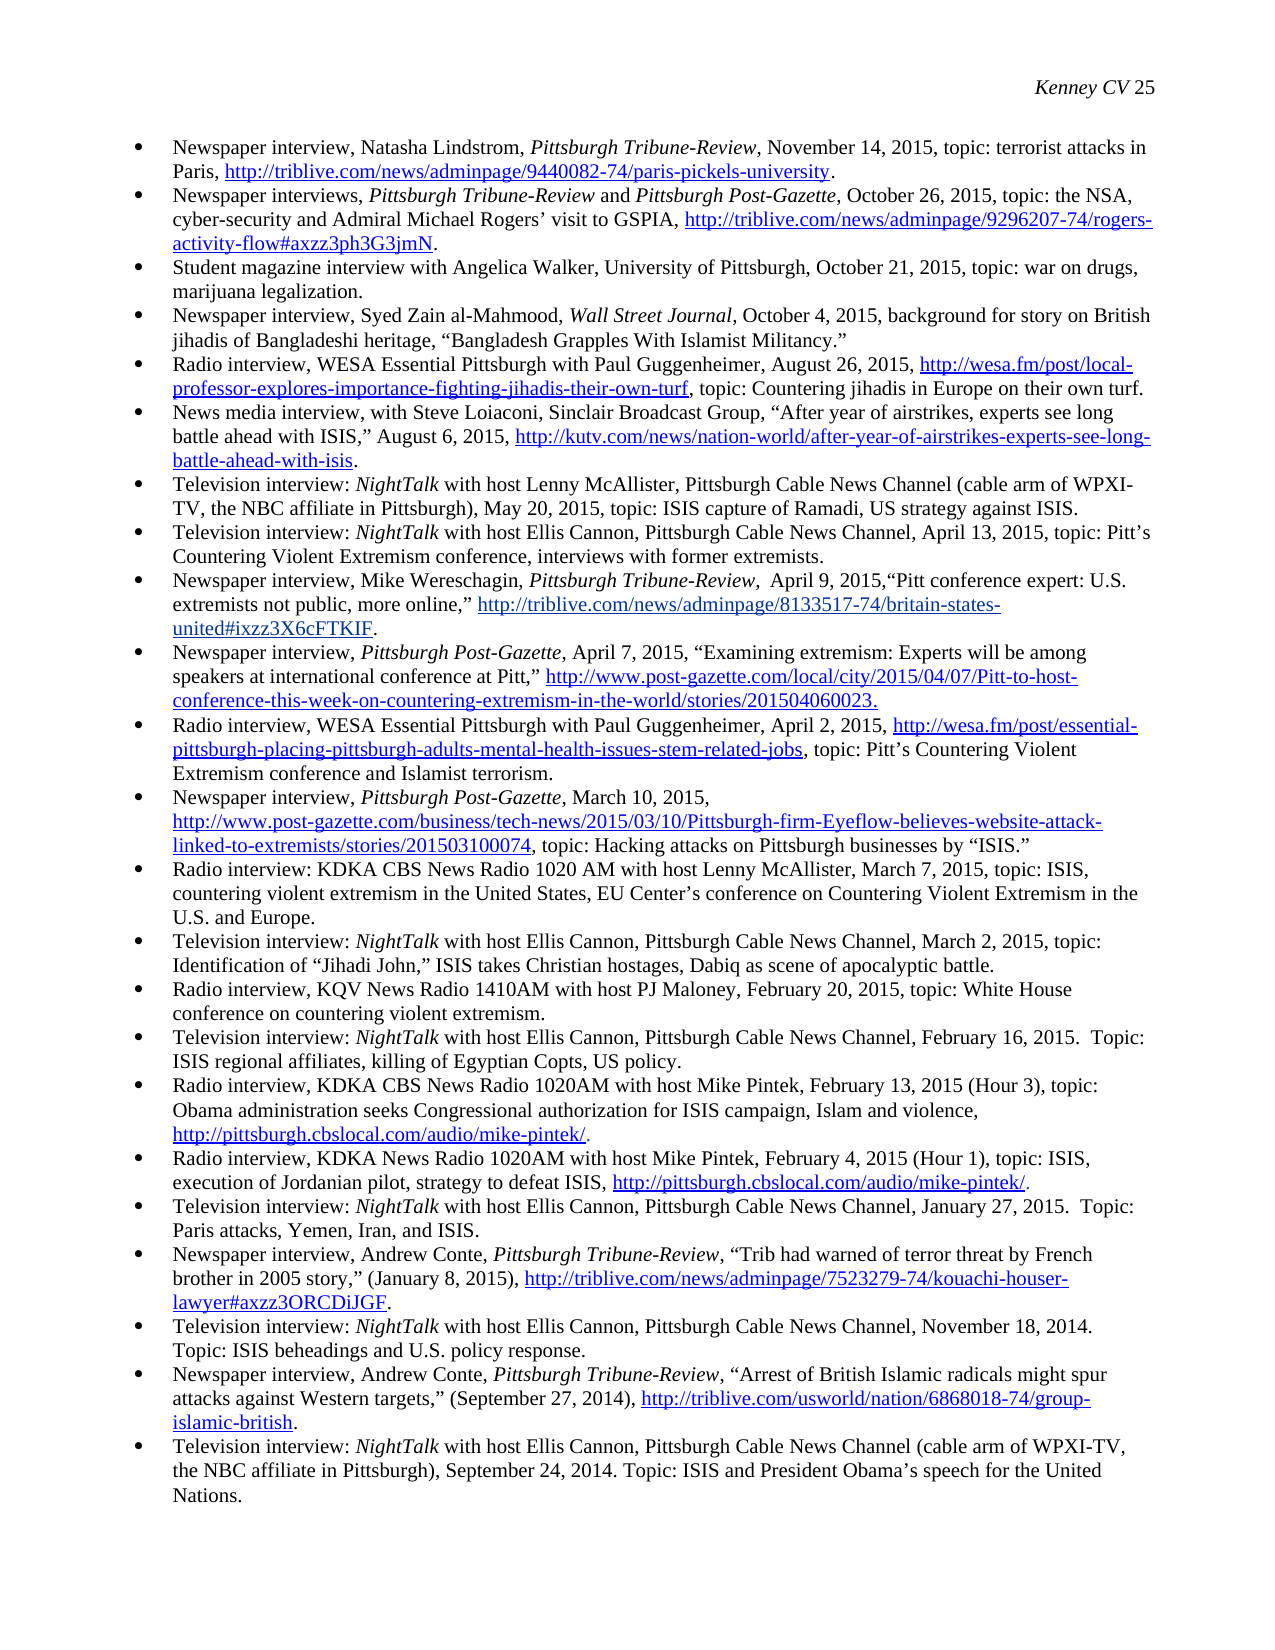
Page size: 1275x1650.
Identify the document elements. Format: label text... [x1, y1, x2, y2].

list Newspaper interview, Andrew Conte, Pittsburgh Tribune-Review, “Arrest of British Islamic radicals might spur attacks against Western targets,” (September 27, 2014), http://triblive.com/usworld/nation/6868018-74/group-islamic-british. [135, 1362, 1155, 1434]
list Newspaper interview, Syed Zain al-Mahmood, Wall Street Journal, October 4, 2015, background for story on British jihadis of Bangladeshi heritage, “Bangladesh Grapples With Islamist Militancy.” [135, 303, 1155, 352]
list Newspaper interview, Andrew Conte, Pittsburgh Tribune-Review, “Trib had warned of terror threat by French brother in 2005 story,” (January 8, 2015), http://triblive.com/news/adminpage/7523279-74/kouachi-houser-lawyer#axzz3ORCDiJGF. [135, 1242, 1155, 1314]
list Student magazine interview with Angelica Walker, University of Pittsburgh, October 21, 2015, topic: war on drugs, marijuana legalization. [135, 255, 1155, 303]
list Television interview: NightTalk with host Lenny McAllister, Pittsburgh Cable News Channel (cable arm of WPXI-TV, the NBC affiliate in Pittsburgh), May 20, 2015, topic: ISIS capture of Ramadi, US strategy against ISIS. [135, 472, 1155, 520]
list Radio interview: KDKA CBS News Radio 1020 AM with host Lenny McAllister, March 7, 2015, topic: ISIS, countering violent extremism in the United States, EU Center’s conference on Countering Violent Extremism in the U.S. and Europe. [135, 857, 1155, 929]
list Newspaper interview, Pittsburgh Post-Gazette, April 7, 2015, “Examining extremism: Experts will be among speakers at international conference at Pitt,” http://www.post-gazette.com/local/city/2015/04/07/Pitt-to-host-conference-this-week-on-countering-extremism-in-the-world/stories/201504060023. [135, 640, 1155, 712]
list Television interview: NightTalk with host Ellis Cannon, Pittsburgh Cable News Channel, March 2, 2015, topic: Identification of “Jihadi John,” ISIS takes Christian hostages, Dabiq as scene of apocalyptic battle. [135, 929, 1155, 977]
list Radio interview, KDKA CBS News Radio 1020AM with host Mike Pintek, February 13, 2015 (Hour 3), topic: Obama administration seeks Congressional authorization for ISIS campaign, Islam and violence, http://pittsburgh.cbslocal.com/audio/mike-pintek/. [135, 1073, 1155, 1146]
list Television interview: NightTalk with host Ellis Cannon, Pittsburgh Cable News Channel, April 13, 2015, topic: Pitt’s Countering Violent Extremism conference, interviews with former extremists. [135, 520, 1155, 568]
list Radio interview, WESA Essential Pittsburgh with Paul Guggenheimer, April 2, 2015, http://wesa.fm/post/essential-pittsburgh-placing-pittsburgh-adults-mental-health-issues-stem-related-jobs, topic: Pitt’s Countering Violent Extremism conference and Islamist terrorism. [135, 712, 1155, 785]
list Radio interview, WESA Essential Pittsburgh with Paul Guggenheimer, August 26, 2015, http://wesa.fm/post/local-professor-explores-importance-fighting-jihadis-their-own-turf, topic: Countering jihadis in Europe on their own turf. [135, 352, 1155, 400]
list Newspaper interviews, Pittsburgh Tribune-Review and Pittsburgh Post-Gazette, October 26, 2015, topic: the NSA, cyber-security and Admiral Michael Rogers’ visit to GSPIA, http://triblive.com/news/adminpage/9296207-74/rogers-activity-flow#axzz3ph3G3jmN. [135, 183, 1155, 255]
list Newspaper interview, Mike Wereschagin, Pittsburgh Tribune-Review, April 9, 2015,“Pitt conference expert: U.S. extremists not public, more online,” http://triblive.com/news/adminpage/8133517-74/britain-states-united#ixzz3X6cFTKIF. [135, 568, 1155, 640]
list Television interview: NightTalk with host Ellis Cannon, Pittsburgh Cable News Channel (cable arm of WPXI-TV, the NBC affiliate in Pittsburgh), September 24, 2014. Topic: ISIS and President Obama’s speech for the United Nations. [135, 1434, 1155, 1507]
list Radio interview, KQV News Radio 1410AM with host PJ Maloney, February 20, 2015, topic: White House conference on countering violent extremism. [135, 977, 1155, 1025]
list Television interview: NightTalk with host Ellis Cannon, Pittsburgh Cable News Channel, November 18, 2014. Topic: ISIS beheadings and U.S. policy response. [135, 1314, 1155, 1362]
list Newspaper interview, Natasha Lindstrom, Pittsburgh Tribune-Review, November 14, 2015, topic: terrorist attacks in Paris, http://triblive.com/news/adminpage/9440082-74/paris-pickels-university. [135, 135, 1155, 183]
list Radio interview, KDKA News Radio 1020AM with host Mike Pintek, February 4, 2015 (Hour 1), topic: ISIS, execution of Jordanian pilot, strategy to defeat ISIS, http://pittsburgh.cbslocal.com/audio/mike-pintek/. [135, 1146, 1155, 1194]
list Newspaper interview, Pittsburgh Post-Gazette, March 10, 2015, http://www.post-gazette.com/business/tech-news/2015/03/10/Pittsburgh-firm-Eyeflow-believes-website-attack-linked-to-extremists/stories/201503100074, topic: Hacking attacks on Pittsburgh businesses by “ISIS.” [135, 785, 1155, 857]
list News media interview, with Steve Loiaconi, Sinclair Broadcast Group, “After year of airstrikes, experts see long battle ahead with ISIS,” August 6, 2015, http://kutv.com/news/nation-world/after-year-of-airstrikes-experts-see-long-battle-ahead-with-isis. [135, 400, 1155, 472]
list Television interview: NightTalk with host Ellis Cannon, Pittsburgh Cable News Channel, January 27, 2015. Topic: Paris attacks, Yemen, Iran, and ISIS. [135, 1194, 1155, 1242]
list Television interview: NightTalk with host Ellis Cannon, Pittsburgh Cable News Channel, February 16, 2015. Topic: ISIS regional affiliates, killing of Egyptian Copts, US policy. [135, 1025, 1155, 1073]
